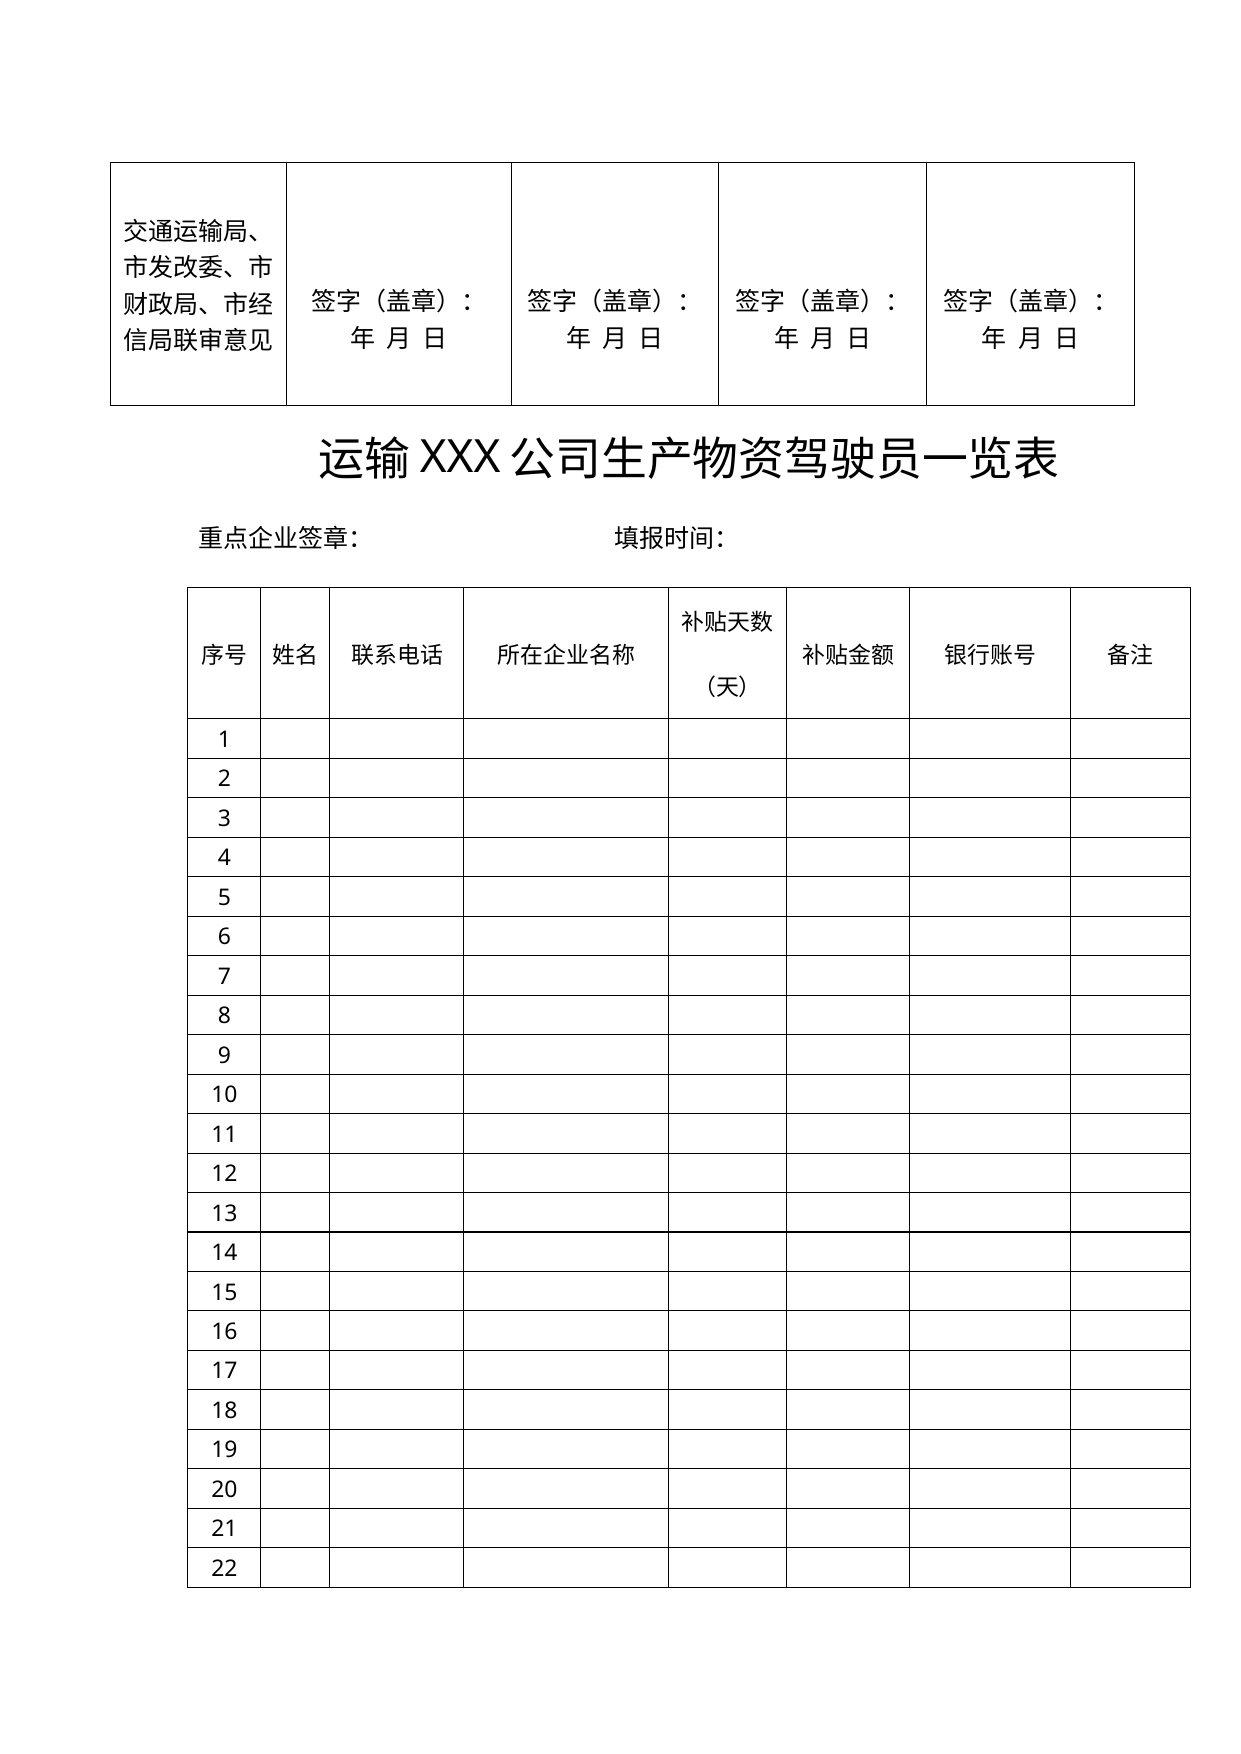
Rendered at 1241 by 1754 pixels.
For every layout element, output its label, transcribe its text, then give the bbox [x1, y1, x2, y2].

table_cell [330, 1154, 463, 1192]
table_cell [330, 956, 463, 994]
table_cell [787, 1193, 909, 1231]
table_cell [1071, 956, 1190, 994]
table_cell [1071, 1154, 1190, 1192]
table_cell [330, 1469, 463, 1508]
table_cell [464, 1193, 668, 1231]
table_cell [787, 1114, 909, 1152]
table_cell [261, 1154, 329, 1192]
table_cell [1071, 1430, 1190, 1468]
table_cell [910, 1154, 1070, 1192]
table_cell [1071, 996, 1190, 1034]
table_cell [330, 719, 463, 758]
table_cell [261, 1430, 329, 1468]
table_cell [1071, 1390, 1190, 1429]
table_cell [261, 1548, 329, 1587]
table_cell [464, 1114, 668, 1152]
table_cell [261, 1233, 329, 1271]
table_cell [1071, 759, 1190, 797]
table_cell [1071, 877, 1190, 916]
table_cell [261, 1351, 329, 1389]
table_cell [910, 1233, 1070, 1271]
table_cell 银行账号 [910, 588, 1070, 718]
table_cell 8 [188, 996, 260, 1034]
table_cell [464, 759, 668, 797]
table_cell [910, 1469, 1070, 1508]
table_cell [261, 1193, 329, 1231]
table_cell [910, 917, 1070, 955]
table_cell 22 [188, 1548, 260, 1587]
table_cell [261, 1469, 329, 1508]
table_cell [1071, 1075, 1190, 1113]
table_cell 21 [188, 1509, 260, 1547]
table_cell 13 [188, 1193, 260, 1231]
table_cell [464, 1154, 668, 1192]
table_cell [787, 1035, 909, 1073]
table_cell [910, 1075, 1070, 1113]
table_cell [330, 1390, 463, 1429]
table_cell 签字（盖章）： 年 月 日 [512, 163, 718, 405]
table_cell [261, 1075, 329, 1113]
table_cell [330, 917, 463, 955]
table_cell 3 [188, 798, 260, 837]
table_cell [669, 1114, 786, 1152]
table_cell 签字（盖章）： 年 月 日 [927, 163, 1134, 405]
table_cell 姓名 [261, 588, 329, 718]
table_cell 补贴金额 [787, 588, 909, 718]
table_cell [787, 1311, 909, 1350]
table_cell 11 [188, 1114, 260, 1152]
table_cell [261, 759, 329, 797]
table_cell [464, 1430, 668, 1468]
table_cell 16 [188, 1311, 260, 1350]
table_cell [1071, 838, 1190, 876]
table_cell 交通运输局、市发改委、市财政局、市经信局联审意见 [111, 163, 286, 405]
table_cell 签字（盖章）： 年 月 日 [719, 163, 926, 405]
table_cell [1071, 1272, 1190, 1310]
table_cell [669, 719, 786, 758]
table_cell [330, 996, 463, 1034]
table_cell [787, 719, 909, 758]
table_cell [669, 1311, 786, 1350]
table_cell [910, 1548, 1070, 1587]
table_cell [464, 1469, 668, 1508]
table_cell [330, 838, 463, 876]
table_cell [669, 1390, 786, 1429]
table_cell [261, 798, 329, 837]
table_cell [464, 1509, 668, 1547]
table_cell [910, 996, 1070, 1034]
table_cell [669, 917, 786, 955]
table_cell [1071, 1509, 1190, 1547]
table_cell [330, 1272, 463, 1310]
table_cell [910, 798, 1070, 837]
table_cell [1071, 1351, 1190, 1389]
table_cell [1071, 1114, 1190, 1152]
table_cell [330, 877, 463, 916]
table_cell [464, 1075, 668, 1113]
table_cell [464, 1390, 668, 1429]
table_cell [1071, 719, 1190, 758]
table_cell [910, 956, 1070, 994]
table_cell [261, 917, 329, 955]
table_cell [910, 877, 1070, 916]
table_cell [910, 1430, 1070, 1468]
table_cell [787, 1351, 909, 1389]
table_cell [464, 956, 668, 994]
table_cell [669, 1469, 786, 1508]
table_cell [464, 1035, 668, 1073]
table_cell [330, 1035, 463, 1073]
table_cell [669, 1035, 786, 1073]
table_cell [261, 1509, 329, 1547]
table_cell [910, 1035, 1070, 1073]
table_cell [669, 877, 786, 916]
table_cell [787, 996, 909, 1034]
table_cell [330, 1114, 463, 1152]
table_cell 联系电话 [330, 588, 463, 718]
table_cell 10 [188, 1075, 260, 1113]
table_cell [261, 1390, 329, 1429]
table_cell [787, 1509, 909, 1547]
table_cell [910, 1509, 1070, 1547]
table_cell [261, 1311, 329, 1350]
table_cell [464, 1233, 668, 1271]
table_cell [910, 1390, 1070, 1429]
table_cell [910, 719, 1070, 758]
table_cell [1071, 1311, 1190, 1350]
table_cell [1071, 1469, 1190, 1508]
table_cell [910, 838, 1070, 876]
table_cell 2 [188, 759, 260, 797]
table_cell 15 [188, 1272, 260, 1310]
table_cell [261, 956, 329, 994]
table_cell [1071, 1035, 1190, 1073]
table_cell [669, 1233, 786, 1271]
table_cell [787, 1548, 909, 1587]
table_cell [464, 1548, 668, 1587]
table_cell [464, 719, 668, 758]
table_cell [669, 1430, 786, 1468]
table_cell [330, 1430, 463, 1468]
table_cell [787, 956, 909, 994]
table_cell [787, 1233, 909, 1271]
table_cell [261, 996, 329, 1034]
table_cell [464, 838, 668, 876]
table_cell [330, 1233, 463, 1271]
table_cell [669, 1509, 786, 1547]
table_cell [330, 798, 463, 837]
table_cell [330, 1193, 463, 1231]
table_cell 补贴天数（天） [669, 588, 786, 718]
table_cell 20 [188, 1469, 260, 1508]
table_cell 备注 [1071, 588, 1190, 718]
table_cell 18 [188, 1390, 260, 1429]
table_cell [669, 956, 786, 994]
table_cell [330, 1548, 463, 1587]
table_cell [910, 1311, 1070, 1350]
table_cell [669, 1351, 786, 1389]
table_cell [1071, 917, 1190, 955]
table_cell [787, 1390, 909, 1429]
table_cell [669, 996, 786, 1034]
table_cell [669, 1272, 786, 1310]
table_cell [669, 1548, 786, 1587]
table_cell [1071, 1548, 1190, 1587]
table_cell 序号 [188, 588, 260, 718]
table_cell 所在企业名称 [464, 588, 668, 718]
table_cell 19 [188, 1430, 260, 1468]
table_cell [669, 838, 786, 876]
table_cell [261, 1114, 329, 1152]
table_cell [787, 1075, 909, 1113]
table_cell [669, 798, 786, 837]
table_cell [787, 838, 909, 876]
table_cell [669, 1075, 786, 1113]
table_cell 5 [188, 877, 260, 916]
table_cell [1071, 1233, 1190, 1271]
table_cell [669, 1154, 786, 1192]
table_cell [464, 1272, 668, 1310]
table_cell [910, 1193, 1070, 1231]
table_cell [1071, 798, 1190, 837]
table_cell [669, 1193, 786, 1231]
table_cell 7 [188, 956, 260, 994]
table_cell [1071, 1193, 1190, 1231]
table_cell [261, 1272, 329, 1310]
table_cell [464, 798, 668, 837]
table_cell [787, 917, 909, 955]
table_cell [261, 1035, 329, 1073]
table_cell [910, 759, 1070, 797]
table_cell [464, 1351, 668, 1389]
table_cell 14 [188, 1233, 260, 1271]
table_cell [464, 877, 668, 916]
table_header 运输XXX公司生产物资驾驶员一览表 重点企业签章： 填报时间： [188, 406, 1191, 587]
table_cell [261, 719, 329, 758]
table_cell [330, 1509, 463, 1547]
table_cell 12 [188, 1154, 260, 1192]
table_cell [261, 838, 329, 876]
table_cell [261, 877, 329, 916]
table_cell [787, 798, 909, 837]
table_cell [330, 1311, 463, 1350]
table_cell 6 [188, 917, 260, 955]
table_cell [330, 1075, 463, 1113]
table_cell [787, 1272, 909, 1310]
table_cell [787, 1154, 909, 1192]
table_cell [464, 996, 668, 1034]
table_cell [464, 1311, 668, 1350]
table_cell [787, 877, 909, 916]
table_cell 4 [188, 838, 260, 876]
table_cell 9 [188, 1035, 260, 1073]
table_cell [787, 759, 909, 797]
table_cell 1 [188, 719, 260, 758]
table_cell 签字（盖章）： 年 月 日 [287, 163, 511, 405]
table_cell [910, 1351, 1070, 1389]
table_cell [910, 1114, 1070, 1152]
table_cell [787, 1469, 909, 1508]
table_cell [787, 1430, 909, 1468]
table_cell [910, 1272, 1070, 1310]
table_cell [330, 759, 463, 797]
table_cell 17 [188, 1351, 260, 1389]
table_cell [464, 917, 668, 955]
table_cell [330, 1351, 463, 1389]
table_cell [669, 759, 786, 797]
